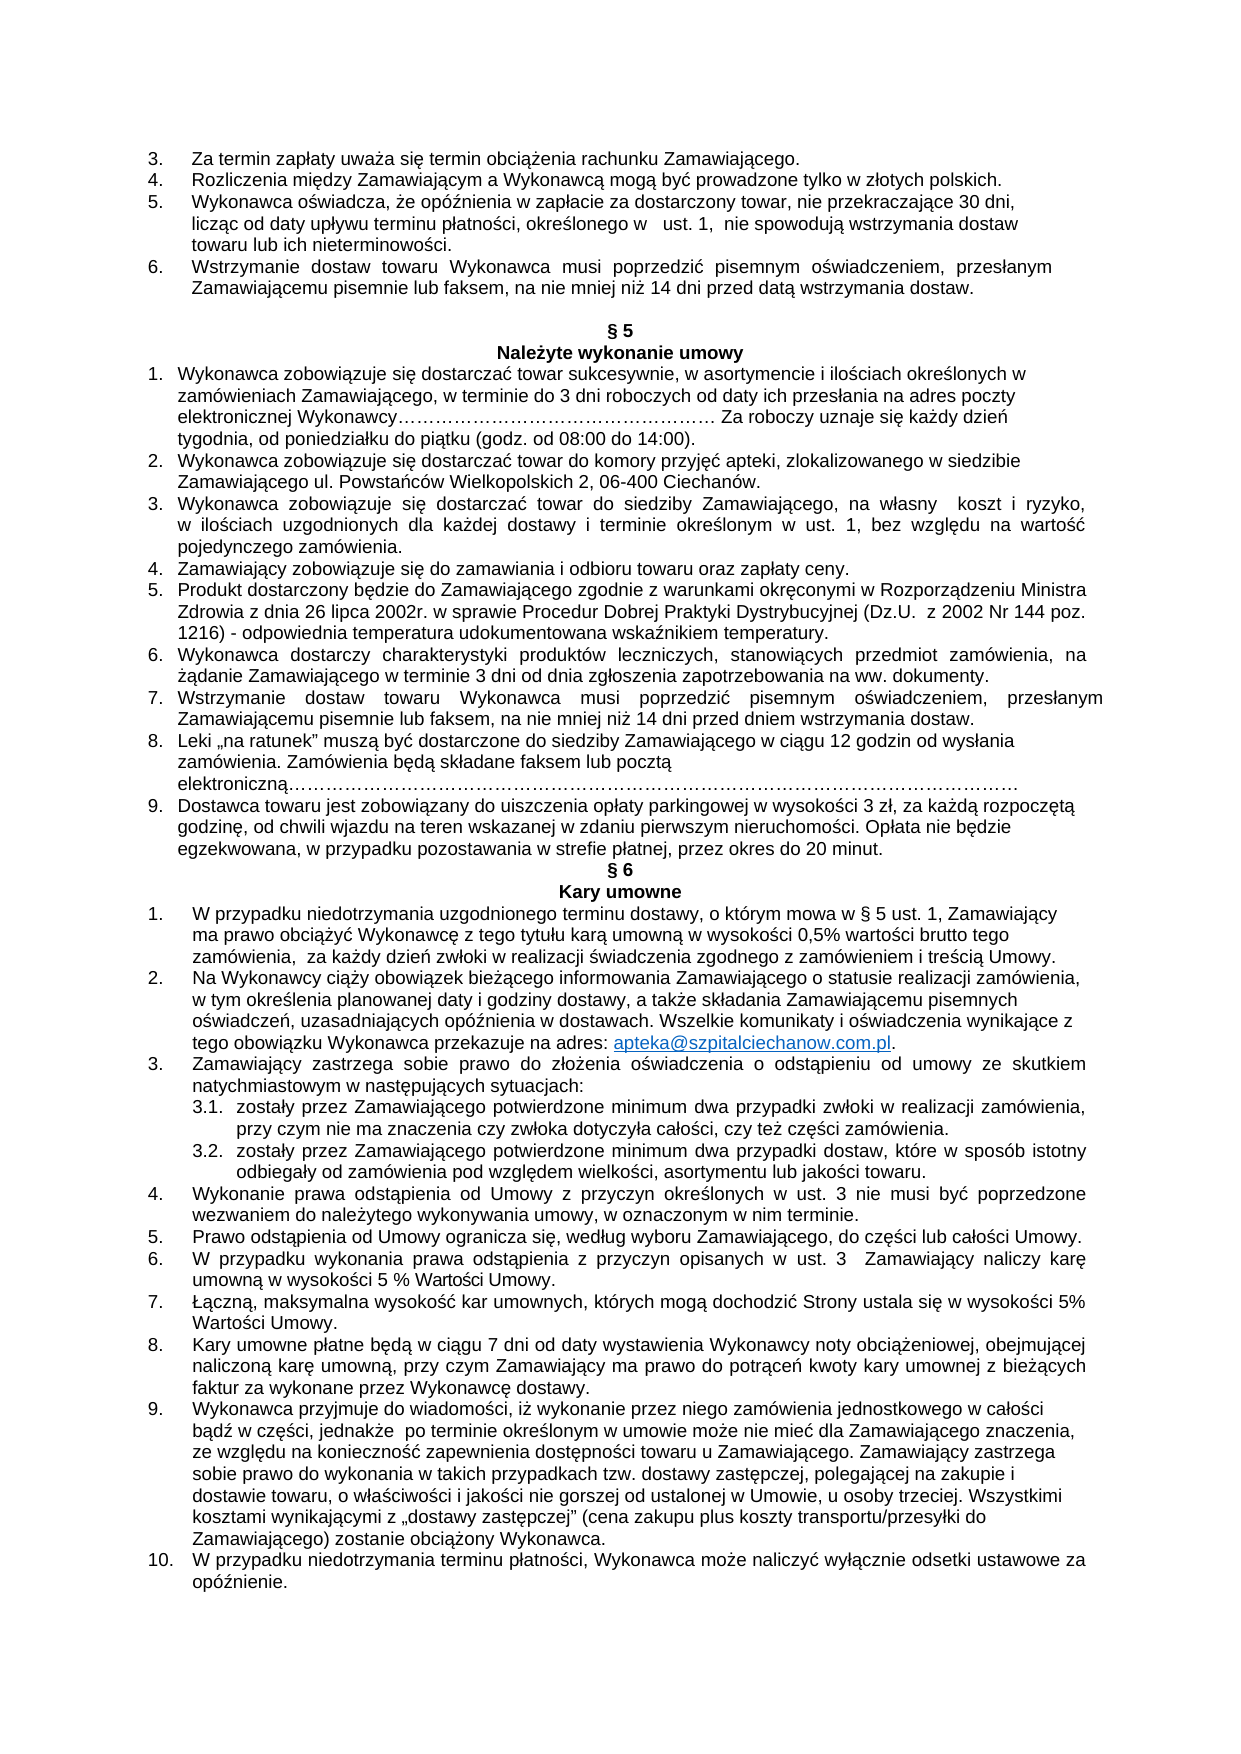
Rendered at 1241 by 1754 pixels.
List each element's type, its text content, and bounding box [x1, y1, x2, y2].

list Dostawca towaru jest zobowiązany do uiszczenia opłaty parkingowej w wysokości 3 zł, za każdą rozpoczętą [148, 794, 1087, 816]
list W przypadku niedotrzymania uzgodnionego terminu dostawy, o którym mowa w § 5 ust. 1, Zamawiający ma prawo obciążyć Wykonawcę z tego tytułu karą umowną w wysokości 0,5% wartości brutto tego zamówienia, za każdy dzień zwłoki w realizacji świadczenia zgodnego z zamówieniem i treścią Umowy. [148, 902, 1087, 967]
text egzekwowana, w przypadku pozostawania w strefie płatnej, przez okres do 20 minut. [177, 838, 1087, 859]
list Zamawiający zobowiązuje się do zamawiania i odbioru towaru oraz zapłaty ceny. [148, 557, 1087, 579]
list Rozliczenia między Zamawiającym a Wykonawcą mogą być prowadzone tylko w złotych polskich. [148, 169, 1093, 191]
text godzinę, od chwili wjazdu na teren wskazanej w zdaniu pierwszym nieruchomości. Opłata nie będzie [177, 816, 1087, 838]
list Kary umowne płatne będą w ciągu 7 dni od daty wystawienia Wykonawcy noty obciążeniowej, obejmującej naliczoną karę umowną, przy czym Zamawiający ma prawo do potrąceń kwoty kary umownej z bieżących faktur za wykonane przez Wykonawcę dostawy. [148, 1333, 1087, 1398]
list Wykonanie prawa odstąpienia od Umowy z przyczyn określonych w ust. 3 nie musi być poprzedzone wezwaniem do należytego wykonywania umowy, w oznaczonym w nim terminie. [148, 1183, 1087, 1226]
list W przypadku niedotrzymania terminu płatności, Wykonawca może naliczyć wyłącznie odsetki ustawowe za opóźnienie. [148, 1549, 1087, 1592]
list Wykonawca zobowiązuje się dostarczać towar do komory przyjęć apteki, zlokalizowanego w siedzibie Zamawiającego ul. Powstańców Wielkopolskich 2, 06-400 Ciechanów. [148, 449, 1087, 493]
text § 6 [148, 859, 1093, 881]
list Prawo odstąpienia od Umowy ogranicza się, według wyboru Zamawiającego, do części lub całości Umowy. [148, 1226, 1087, 1247]
list zostały przez Zamawiającego potwierdzone minimum dwa przypadki dostaw, które w sposób istotny odbiegały od zamówienia pod względem wielkości, asortymentu lub jakości towaru. [192, 1139, 1087, 1183]
list zostały przez Zamawiającego potwierdzone minimum dwa przypadki zwłoki w realizacji zamówienia, przy czym nie ma znaczenia czy zwłoka dotyczyła całości, czy też części zamówienia. [192, 1096, 1087, 1139]
list Łączną, maksymalna wysokość kar umownych, których mogą dochodzić Strony ustala się w wysokości 5% Wartości Umowy. [148, 1290, 1087, 1333]
list Leki „na ratunek” muszą być dostarczone do siedziby Zamawiającego w ciągu 12 godzin od wysłania zamówienia. Zamówienia będą składane faksem lub pocztą elektroniczną……………………………………………………………………………………………………… [148, 730, 1104, 794]
list Wstrzymanie dostaw towaru Wykonawca musi poprzedzić pisemnym oświadczeniem, przesłanym Zamawiającemu pisemnie lub faksem, na nie mniej niż 14 dni przed datą wstrzymania dostaw. [148, 255, 1053, 298]
list Wykonawca oświadcza, że opóźnienia w zapłacie za dostarczony towar, nie przekraczające 30 dni, licząc od daty upływu terminu płatności, określonego w ust. 1, nie spowodują wstrzymania dostaw towaru lub ich nieterminowości. [148, 191, 1053, 255]
list Produkt dostarczony będzie do Zamawiającego zgodnie z warunkami okręconymi w Rozporządzeniu Ministra Zdrowia z dnia 26 lipca 2002r. w sprawie Procedur Dobrej Praktyki Dystrybucyjnej (Dz.U. z 2002 Nr 144 poz. 1216) - odpowiednia temperatura udokumentowana wskaźnikiem temperatury. [148, 579, 1087, 643]
text § 5 [148, 320, 1093, 342]
list Zamawiający zastrzega sobie prawo do złożenia oświadczenia o odstąpieniu od umowy ze skutkiem natychmiastowym w następujących sytuacjach: [148, 1053, 1087, 1096]
text Należyte wykonanie umowy [148, 342, 1093, 363]
list Wykonawca przyjmuje do wiadomości, iż wykonanie przez niego zamówienia jednostkowego w całości bądź w części, jednakże po terminie określonym w umowie może nie mieć dla Zamawiającego znaczenia, ze względu na konieczność zapewnienia dostępności towaru u Zamawiającego. Zamawiający zastrzega sobie prawo do wykonania w takich przypadkach tzw. dostawy zastępczej, polegającej na zakupie i dostawie towaru, o właściwości i jakości nie gorszej od ustalonej w Umowie, u osoby trzeciej. Wszystkimi kosztami wynikającymi z „dostawy zastępczej” (cena zakupu plus koszty transportu/przesyłki do Zamawiającego) zostanie obciążony Wykonawca. [148, 1398, 1087, 1549]
list Na Wykonawcy ciąży obowiązek bieżącego informowania Zamawiającego o statusie realizacji zamówienia, w tym określenia planowanej daty i godziny dostawy, a także składania Zamawiającemu pisemnych oświadczeń, uzasadniających opóźnienia w dostawach. Wszelkie komunikaty i oświadczenia wynikające z tego obowiązku Wykonawca przekazuje na adres: apteka@szpitalciechanow.com.pl. [148, 967, 1087, 1053]
list Wykonawca dostarczy charakterystyki produktów leczniczych, stanowiących przedmiot zamówienia, na żądanie Zamawiającego w terminie 3 dni od dnia zgłoszenia zapotrzebowania na ww. dokumenty. [148, 643, 1087, 687]
list Wstrzymanie dostaw towaru Wykonawca musi poprzedzić pisemnym oświadczeniem, przesłanym Zamawiającemu pisemnie lub faksem, na nie mniej niż 14 dni przed dniem wstrzymania dostaw. [148, 687, 1104, 730]
list Wykonawca zobowiązuje się dostarczać towar do siedziby Zamawiającego, na własny koszt i ryzyko, w ilościach uzgodnionych dla każdej dostawy i terminie określonym w ust. 1, bez względu na wartość pojedynczego zamówienia. [148, 493, 1087, 557]
list W przypadku wykonania prawa odstąpienia z przyczyn opisanych w ust. 3 Zamawiający naliczy karę umowną w wysokości 5 % Wartości Umowy. [148, 1247, 1087, 1290]
text Kary umowne [148, 881, 1093, 902]
list Wykonawca zobowiązuje się dostarczać towar sukcesywnie, w asortymencie i ilościach określonych w zamówieniach Zamawiającego, w terminie do 3 dni roboczych od daty ich przesłania na adres poczty elektronicznej Wykonawcy…………………………………………… Za roboczy uznaje się każdy dzień tygodnia, od poniedziałku do piątku (godz. od 08:00 do 14:00). [148, 363, 1087, 449]
list Za termin zapłaty uważa się termin obciążenia rachunku Zamawiającego. [148, 148, 1093, 169]
